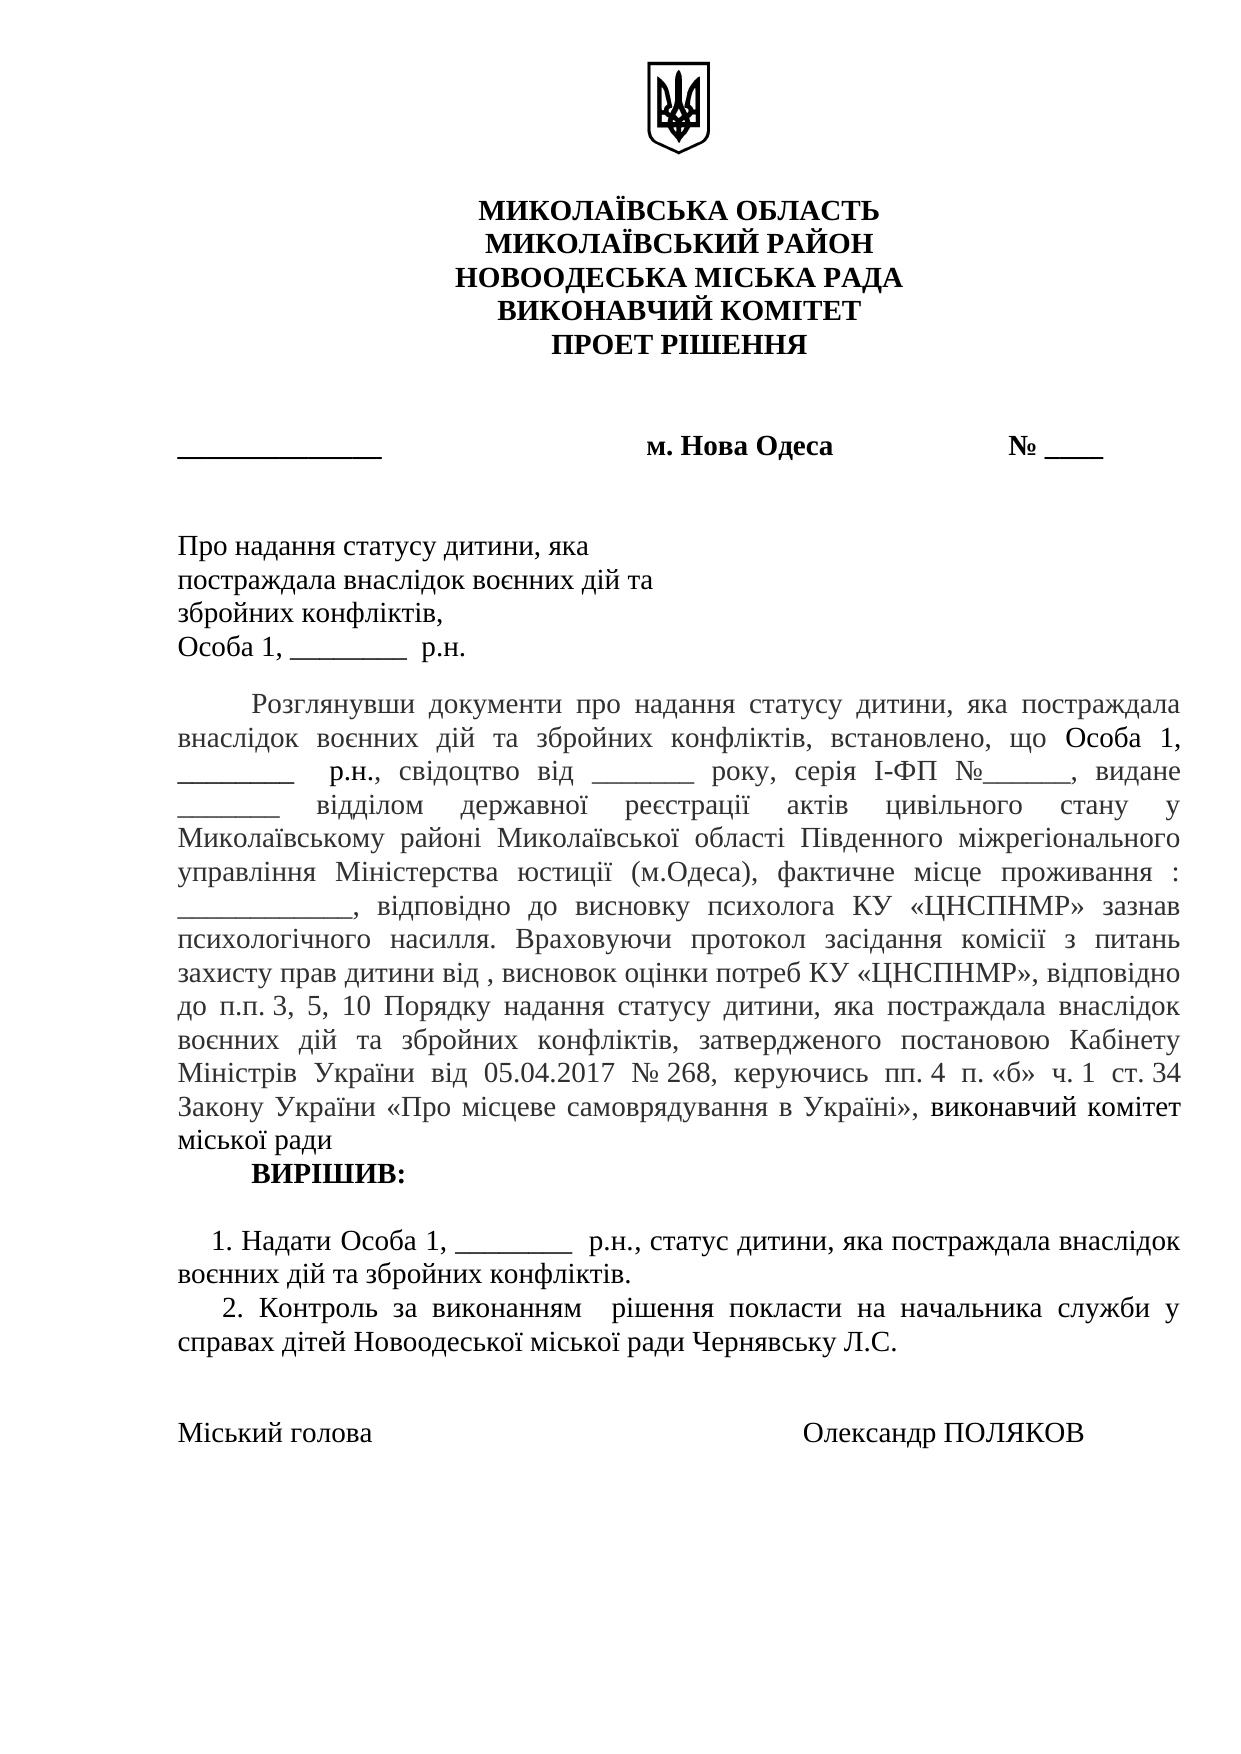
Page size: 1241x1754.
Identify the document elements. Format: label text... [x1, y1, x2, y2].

text Особа 1, ________ р.н. [177, 629, 1186, 662]
picture [635, 57, 723, 160]
text НОВООДЕСЬКА МІСЬКА РАДА [177, 260, 1181, 293]
text ВИКОНАВЧИЙ КОМІТЕТ [177, 293, 1181, 327]
text 1. Надати Особа 1, ________ р.н., статус дитини, яка постраждала внаслідок воєнних дій та збройних конфліктів. [177, 1223, 1181, 1290]
text Міський голова Олександр ПОЛЯКОВ [177, 1415, 1181, 1448]
text ВИРІШИВ: [177, 1156, 1181, 1189]
text ______________ м. Нова Одеса № ____ [177, 428, 1181, 461]
text збройних конфліктів, [177, 595, 1186, 629]
text МИКОЛАЇВСЬКА ОБЛАСТЬ [177, 193, 1181, 226]
text 2. Контроль за виконанням рішення покласти на начальника служби у справах дітей Новоодеської міської ради Чернявську Л.С. [177, 1290, 1181, 1357]
text МИКОЛАЇВСЬКИЙ РАЙОН [177, 226, 1181, 260]
text постраждала внаслідок воєнних дій та [177, 562, 1186, 595]
text Розглянувши документи про надання статусу дитини, яка постраждала внаслідок воєнних дій та збройних конфліктів, встановлено, що Особа 1, ________ р.н., свідоцтво від _______ року, серія І-ФП №______, видане _______ відділом державної реєстрації актів цивільного стану у Миколаївському районі Миколаївської області Південного міжрегіонального управління Міністерства юстиції (м.Одеса), фактичне місце проживання : ____________, відповідно до висновку психолога КУ «ЦНСПНМР» зазнав психологічного насилля. Враховуючи протокол засідання комісії з питань захисту прав дитини від , висновок оцінки потреб КУ «ЦНСПНМР», відповідно до п.п. 3, 5, 10 Порядку надання статусу дитини, яка постраждала внаслідок воєнних дій та збройних конфліктів, затвердженого постановою Кабінету Міністрів України від 05.04.2017 № 268, керуючись пп. 4 п. «б» ч. 1 ст. 34 Закону України «Про місцеве самоврядування в Україні», виконавчий комітет міської ради [177, 686, 1181, 1156]
text Про надання статусу дитини, яка [177, 528, 1186, 562]
text ПРОЕТ РІШЕННЯ [177, 327, 1181, 361]
